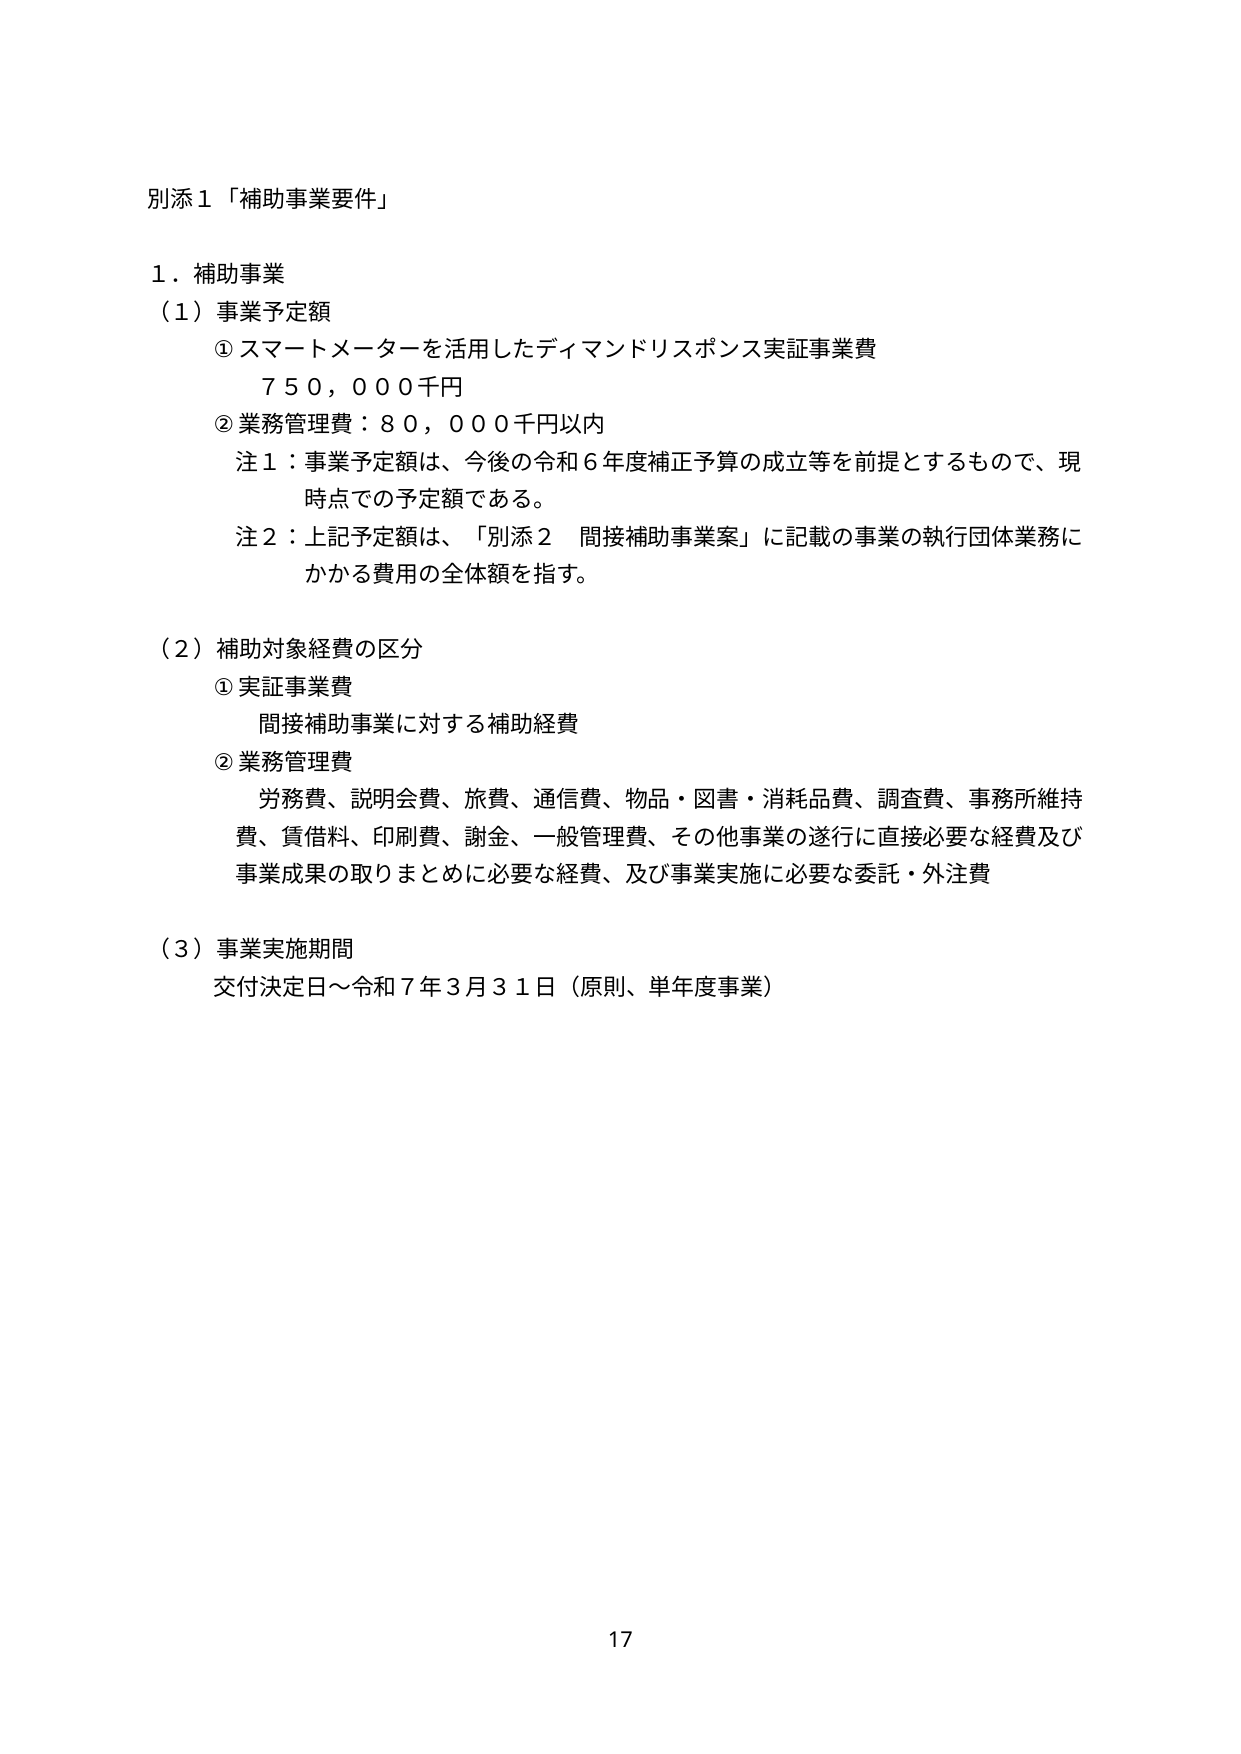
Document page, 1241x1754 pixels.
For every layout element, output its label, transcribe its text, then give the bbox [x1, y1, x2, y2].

text ②業務管理費 [213, 742, 1092, 779]
text １．補助事業 [148, 254, 1092, 292]
text 労務費、説明会費、旅費、通信費、物品・図書・消耗品費、調査費、事務所維持費、賃借料、印刷費、謝金、一般管理費、その他事業の遂行に直接必要な経費及び事業成果の取りまとめに必要な経費、及び事業実施に必要な委託・外注費 [235, 779, 1092, 892]
text 間接補助事業に対する補助経費 [235, 704, 1092, 742]
text （３）事業実施期間 [148, 929, 1092, 967]
text （１）事業予定額 [148, 292, 1092, 329]
text 注１：事業予定額は、今後の令和６年度補正予算の成立等を前提とするもので、現時点での予定額である。 [235, 442, 1092, 517]
text ①スマートメーターを活用したディマンドリスポンス実証事業費 [213, 329, 1092, 367]
text 別添１「補助事業要件」 [148, 179, 1092, 217]
text （２）補助対象経費の区分 [148, 629, 1092, 667]
text 注２：上記予定額は、「別添２ 間接補助事業案」に記載の事業の執行団体業務にかかる費用の全体額を指す。 [235, 517, 1092, 592]
text ①実証事業費 [213, 667, 1092, 704]
text 交付決定日～令和７年３月３１日（原則、単年度事業） [213, 967, 1092, 1004]
text ７５０，０００千円 [257, 367, 1092, 404]
text ②業務管理費：８０，０００千円以内 [213, 404, 1092, 442]
